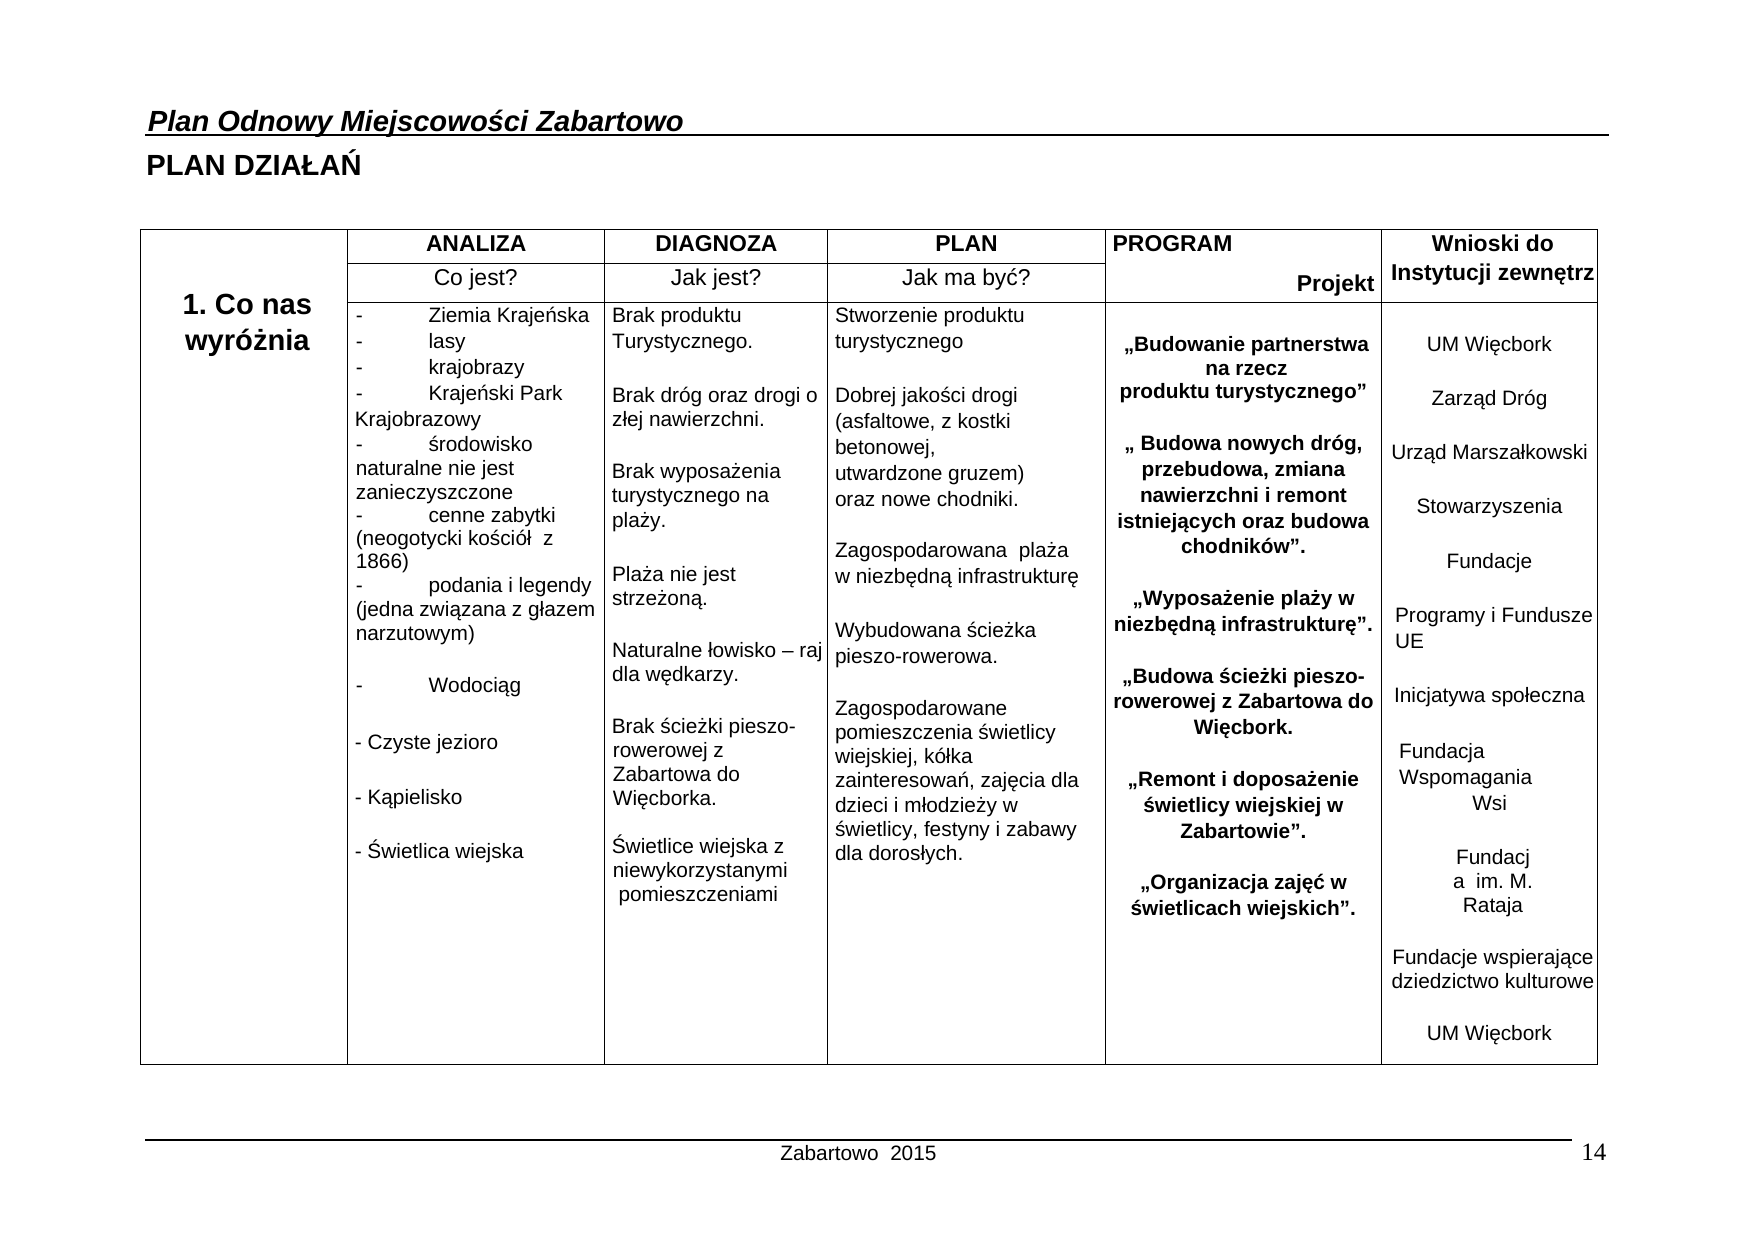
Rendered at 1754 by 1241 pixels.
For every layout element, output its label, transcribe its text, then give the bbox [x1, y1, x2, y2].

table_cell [1106, 303, 1381, 1064]
table_header PLAN [828, 230, 1105, 263]
table_header PROGRAM Projekt [1106, 230, 1381, 302]
table_header DIAGNOZA [605, 230, 827, 263]
table_cell Jak ma być? [828, 264, 1105, 302]
table_cell Jak jest? [605, 264, 827, 302]
table_header ANALIZA [348, 230, 604, 263]
table_cell Ziemia Krajeńska lasy krajobrazy Krajeński Park Krajobrazowy środowisko naturalne nie jest zanieczyszczone cenne zabytki (neogotycki kościół z 1866) podania i legendy (jedna związana z głazem narzutowym) Wodociąg Czyste jezioro Kąpielisko - Świetlica wiejska [348, 303, 604, 1064]
table_header 1. Co nas wyróżnia [141, 230, 347, 1064]
subtitle PLAN DZIAŁAŃ [146, 148, 1126, 181]
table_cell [828, 303, 1105, 1064]
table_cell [605, 303, 827, 1064]
table_header Wnioski do Instytucji zewnętrz [1382, 230, 1597, 302]
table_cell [1382, 303, 1597, 1064]
table_cell Co jest? [348, 264, 604, 302]
